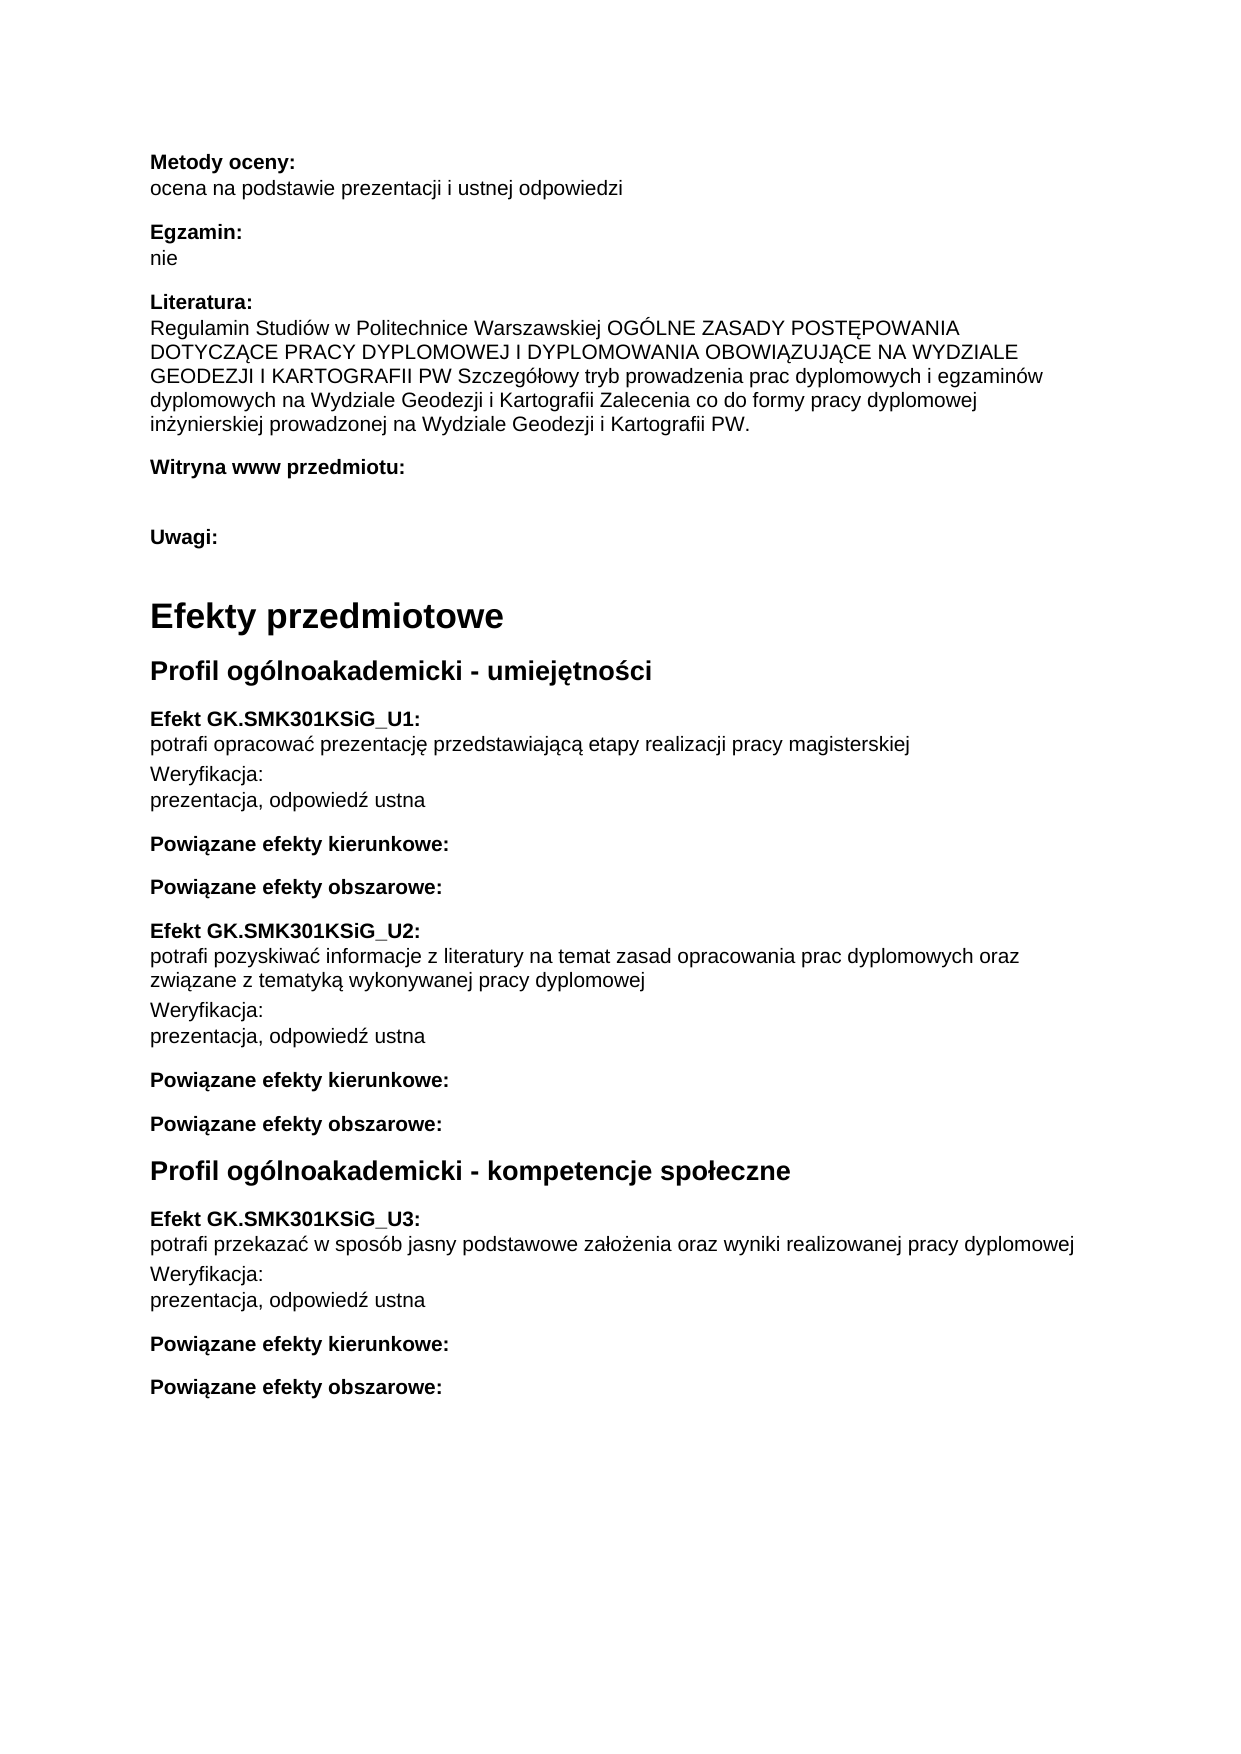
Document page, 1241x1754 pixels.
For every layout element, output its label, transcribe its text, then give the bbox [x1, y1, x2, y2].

text potrafi opracować prezentację przedstawiającą etapy realizacji pracy magisterskiej [150, 731, 1090, 755]
subtitle Profil ogólnoakademicki - umiejętności [150, 655, 1090, 687]
text Witryna www przedmiotu: [150, 455, 1090, 479]
text Literatura: [150, 289, 1090, 313]
text Weryfikacja: [150, 998, 1090, 1022]
subtitle Efekty przedmiotowe [150, 595, 1090, 636]
text Powiązane efekty obszarowe: [150, 1375, 1090, 1399]
text Weryfikacja: [150, 762, 1090, 786]
text Powiązane efekty obszarowe: [150, 875, 1090, 899]
text potrafi przekazać w sposób jasny podstawowe założenia oraz wyniki realizowanej pracy dyplomowej [150, 1231, 1090, 1255]
text Efekt GK.SMK301KSiG_U1: [150, 706, 1090, 730]
text Powiązane efekty kierunkowe: [150, 1331, 1090, 1355]
text prezentacja, odpowiedź ustna [150, 1288, 1090, 1312]
text Weryfikacja: [150, 1262, 1090, 1286]
text potrafi pozyskiwać informacje z literatury na temat zasad opracowania prac dyplomowych oraz związane z tematyką wykonywanej pracy dyplomowej [150, 944, 1090, 992]
text prezentacja, odpowiedź ustna [150, 1024, 1090, 1048]
text Regulamin Studiów w Politechnice Warszawskiej OGÓLNE ZASADY POSTĘPOWANIA DOTYCZĄCE PRACY DYPLOMOWEJ I DYPLOMOWANIA OBOWIĄZUJĄCE NA WYDZIALE GEODEZJI I KARTOGRAFII PW Szczegółowy tryb prowadzenia prac dyplomowych i egzaminów dyplomowych na Wydziale Geodezji i Kartografii Zalecenia co do formy pracy dyplomowej inżynierskiej prowadzonej na Wydziale Geodezji i Kartografii PW. [150, 316, 1090, 435]
text prezentacja, odpowiedź ustna [150, 788, 1090, 812]
text Egzamin: [150, 220, 1090, 244]
text ocena na podstawie prezentacji i ustnej odpowiedzi [150, 176, 1090, 200]
text Efekt GK.SMK301KSiG_U2: [150, 919, 1090, 943]
text Uwagi: [150, 525, 1090, 549]
text Efekt GK.SMK301KSiG_U3: [150, 1206, 1090, 1230]
text Powiązane efekty kierunkowe: [150, 1068, 1090, 1092]
subtitle Profil ogólnoakademicki - kompetencje społeczne [150, 1155, 1090, 1187]
text Powiązane efekty obszarowe: [150, 1112, 1090, 1136]
text Metody oceny: [150, 150, 1090, 174]
text nie [150, 246, 1090, 270]
text Powiązane efekty kierunkowe: [150, 831, 1090, 855]
